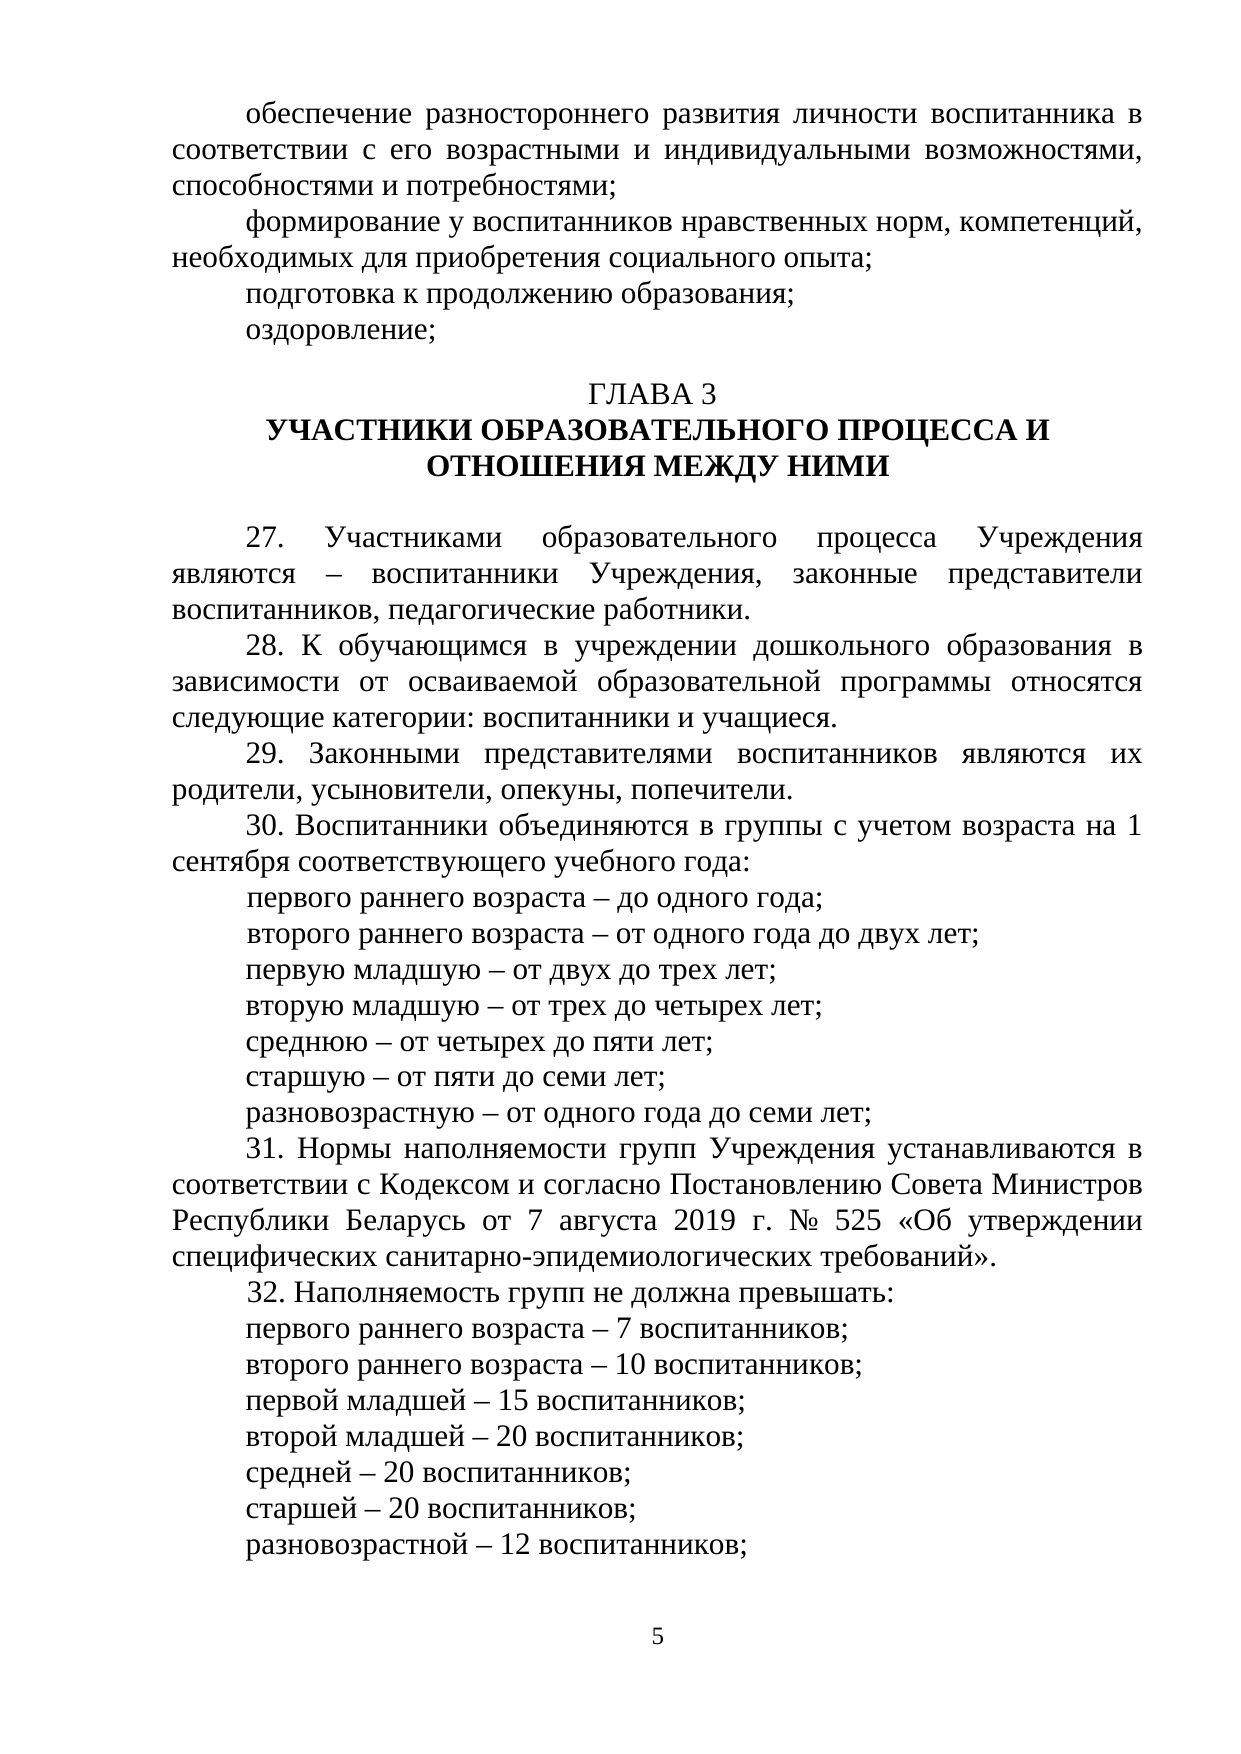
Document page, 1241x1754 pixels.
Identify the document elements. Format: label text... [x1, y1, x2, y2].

text подготовка к продолжению образования; [172, 274, 1144, 310]
text старшей – 20 воспитанников; [172, 1489, 1144, 1525]
text среднюю – от четырех до пяти лет; [172, 1022, 1144, 1058]
text второго раннего возраста – 10 воспитанников; [172, 1345, 1144, 1381]
text 27. Участниками образовательного процесса Учреждения являются – воспитанники Учреждения, законные представители воспитанников, педагогические работники. [172, 519, 1144, 626]
text первого раннего возраста – 7 воспитанников; [172, 1309, 1144, 1345]
text средней – 20 воспитанников; [172, 1453, 1144, 1489]
text разновозрастной – 12 воспитанников; [172, 1525, 1144, 1561]
text формирование у воспитанников нравственных норм, компетенций, необходимых для приобретения социального опыта; [172, 202, 1144, 274]
text 29. Законными представителями воспитанников являются их родители, усыновители, опекуны, попечители. [172, 734, 1144, 806]
text второй младшей – 20 воспитанников; [172, 1417, 1144, 1453]
text старшую – от пяти до семи лет; [172, 1058, 1144, 1094]
text оздоровление; [172, 310, 1144, 346]
text первой младшей – 15 воспитанников; [172, 1381, 1144, 1417]
text первую младшую – от двух до трех лет; [172, 950, 1144, 986]
text УЧАСТНИКИ ОБРАЗОВАТЕЛЬНОГО ПРОЦЕССА И ОТНОШЕНИЯ МЕЖДУ НИМИ [172, 411, 1144, 483]
text 31. Нормы наполняемости групп Учреждения устанавливаются в соответствии с Кодексом и согласно Постановлению Совета Министров Республики Беларусь от 7 августа 2019 г. № 525 «Об утверждении специфических санитарно-эпидемиологических требований». [172, 1129, 1144, 1273]
text 32. Наполняемость групп не должна превышать: [172, 1273, 1144, 1309]
text ГЛАВА 3 [588, 375, 878, 411]
text первого раннего возраста – до одного года; [172, 878, 1144, 914]
text разновозрастную – от одного года до семи лет; [172, 1094, 1144, 1129]
text 30. Воспитанники объединяются в группы с учетом возраста на 1 сентября соответствующего учебного года: [172, 806, 1144, 878]
text второго раннего возраста – от одного года до двух лет; [172, 914, 1144, 950]
text обеспечение разностороннего развития личности воспитанника в соответствии с его возрастными и индивидуальными возможностями, способностями и потребностями; [172, 94, 1144, 202]
text вторую младшую – от трех до четырех лет; [172, 986, 1144, 1022]
text 28. К обучающимся в учреждении дошкольного образования в зависимости от осваиваемой образовательной программы относятся следующие категории: воспитанники и учащиеся. [172, 626, 1144, 734]
